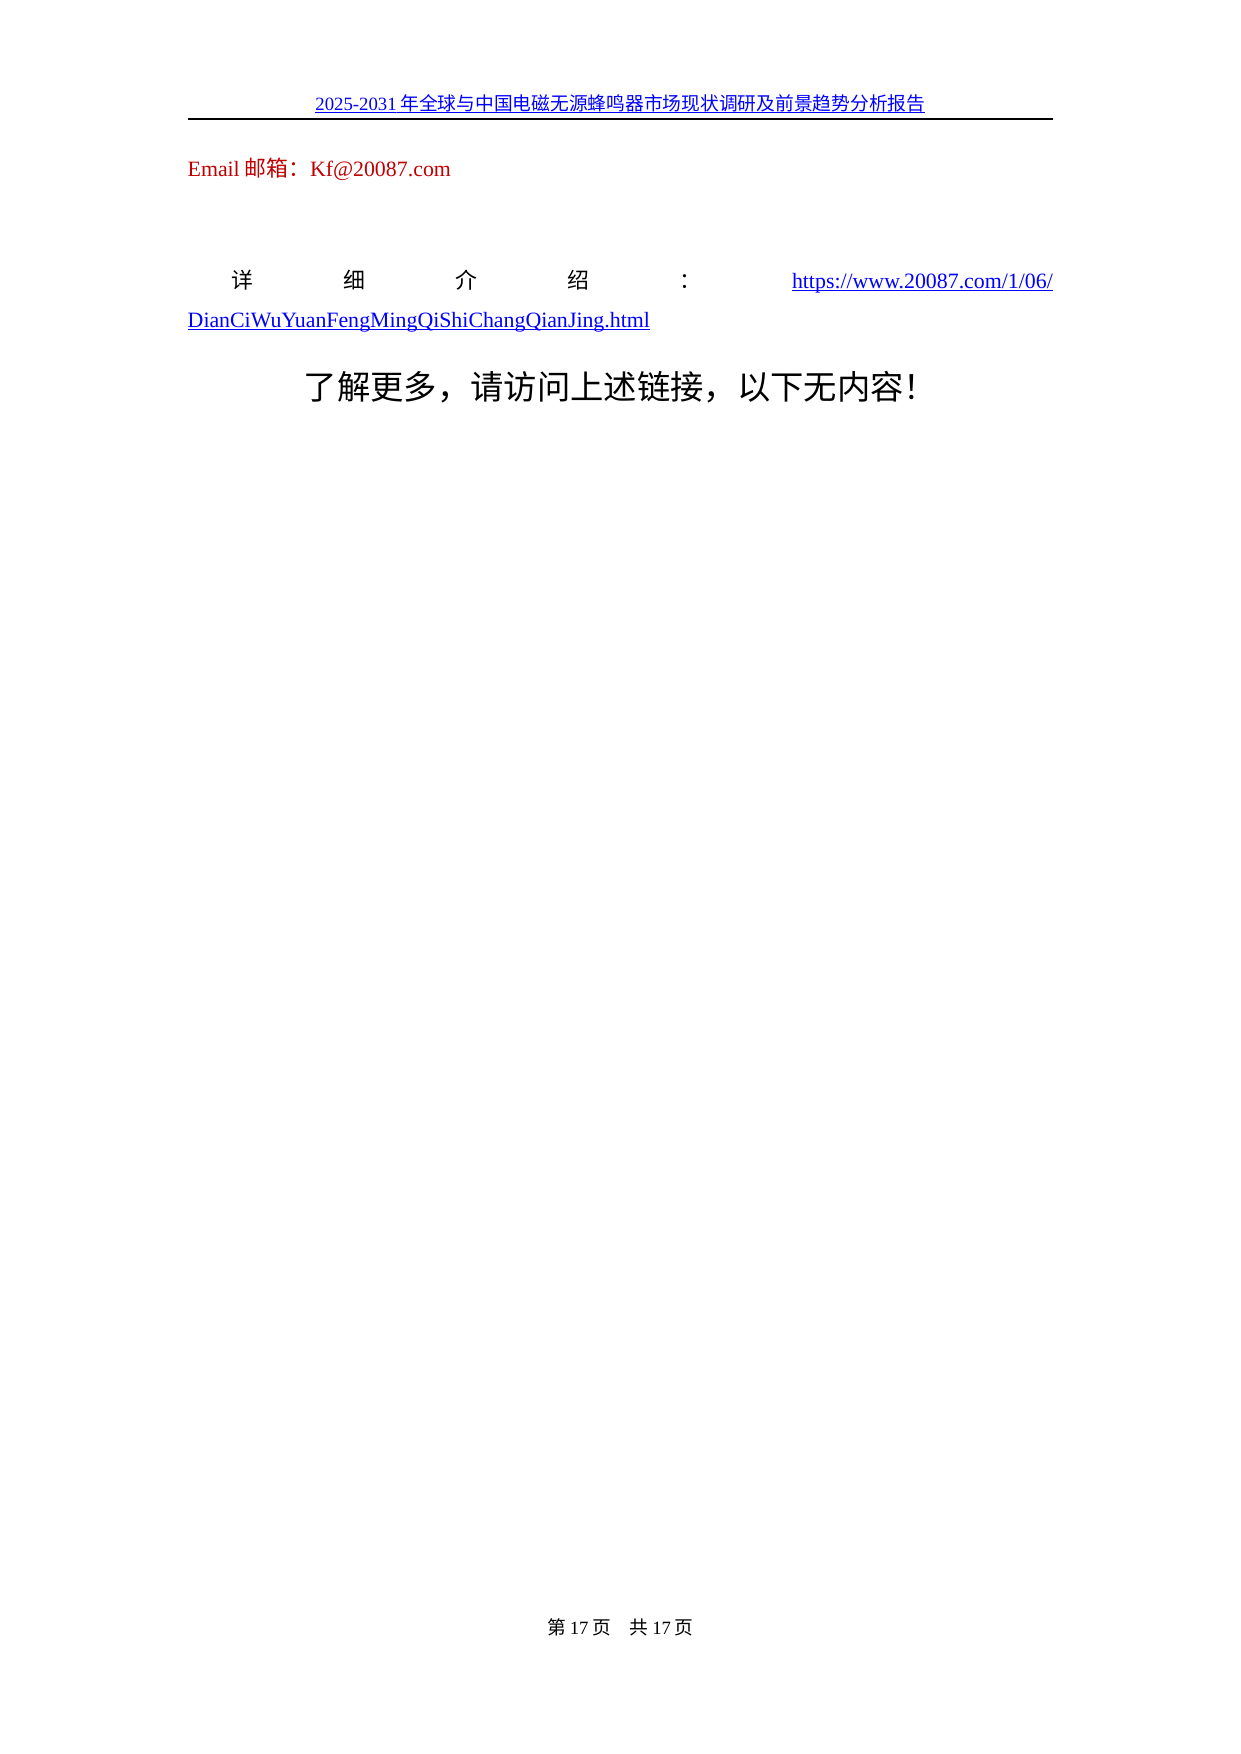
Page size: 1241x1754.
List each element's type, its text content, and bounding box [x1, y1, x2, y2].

text 详细介绍：https://www.20087.com/1/06/DianCiWuYuanFengMingQiShiChangQianJing.html [187, 263, 1053, 336]
text Email邮箱：Kf@20087.com [187, 150, 1053, 183]
title 了解更多，请访问上述链接，以下无内容！ [187, 352, 1053, 417]
